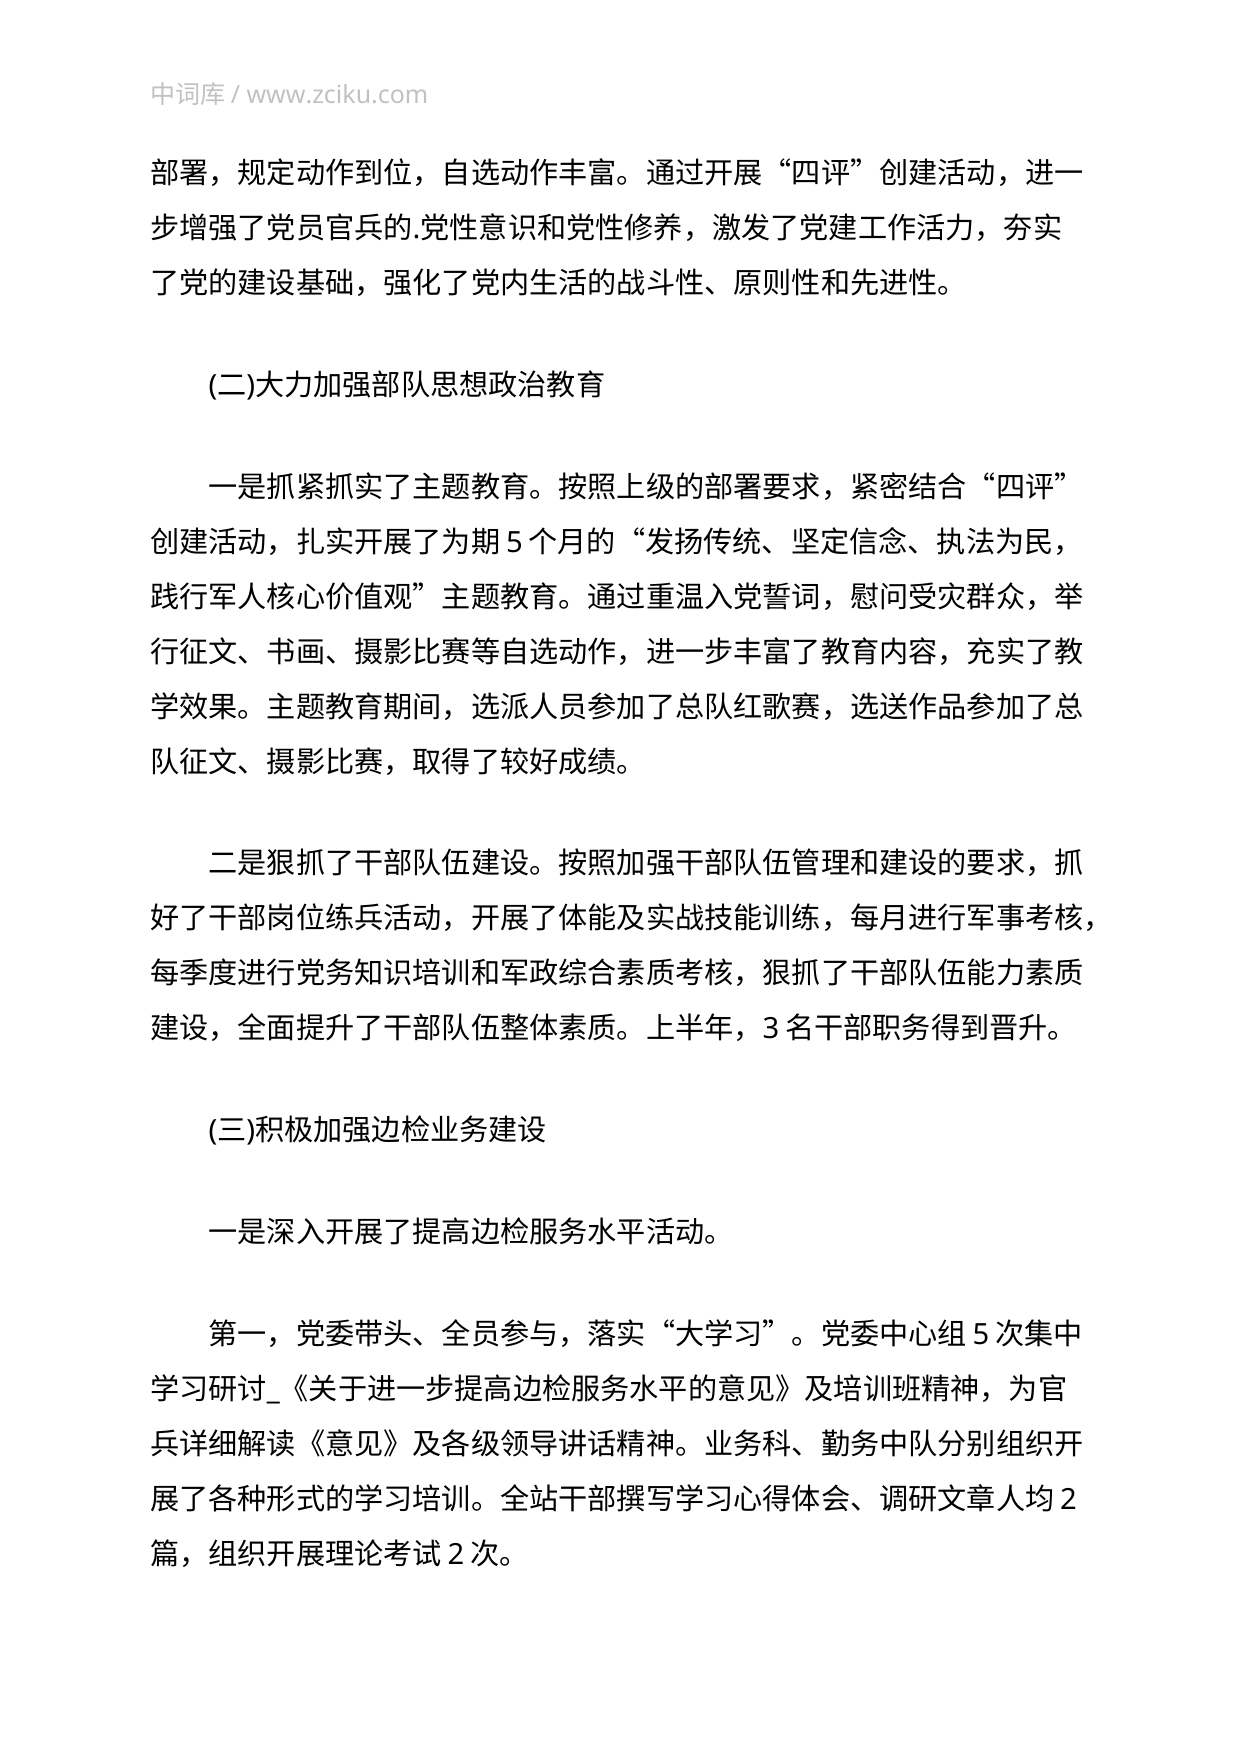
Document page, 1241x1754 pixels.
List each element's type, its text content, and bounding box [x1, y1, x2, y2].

text (三)积极加强边检业务建设 [150, 1107, 1090, 1149]
text 一是抓紧抓实了主题教育。按照上级的部署要求，紧密结合“四评”创建活动，扎实开展了为期5个月的“发扬传统、坚定信念、执法为民，践行军人核心价值观”主题教育。通过重温入党誓词，慰问受灾群众，举行征文、书画、摄影比赛等自选动作，进一步丰富了教育内容，充实了教学效果。主题教育期间，选派人员参加了总队红歌赛，选送作品参加了总队征文、摄影比赛，取得了较好成绩。 [150, 464, 1090, 781]
text 二是狠抓了干部队伍建设。按照加强干部队伍管理和建设的要求，抓好了干部岗位练兵活动，开展了体能及实战技能训练，每月进行军事考核，每季度进行党务知识培训和军政综合素质考核，狠抓了干部队伍能力素质建设，全面提升了干部队伍整体素质。上半年，3名干部职务得到晋升。 [150, 840, 1090, 1047]
text 一是深入开展了提高边检服务水平活动。 [150, 1209, 1090, 1251]
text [150, 150, 1090, 302]
text (二)大力加强部队思想政治教育 [150, 362, 1090, 404]
text 第一，党委带头、全员参与，落实“大学习”。党委中心组5次集中学习研讨_《关于进一步提高边检服务水平的意见》及培训班精神，为官兵详细解读《意见》及各级领导讲话精神。业务科、勤务中队分别组织开展了各种形式的学习培训。全站干部撰写学习心得体会、调研文章人均2篇，组织开展理论考试2次。 [150, 1310, 1090, 1573]
